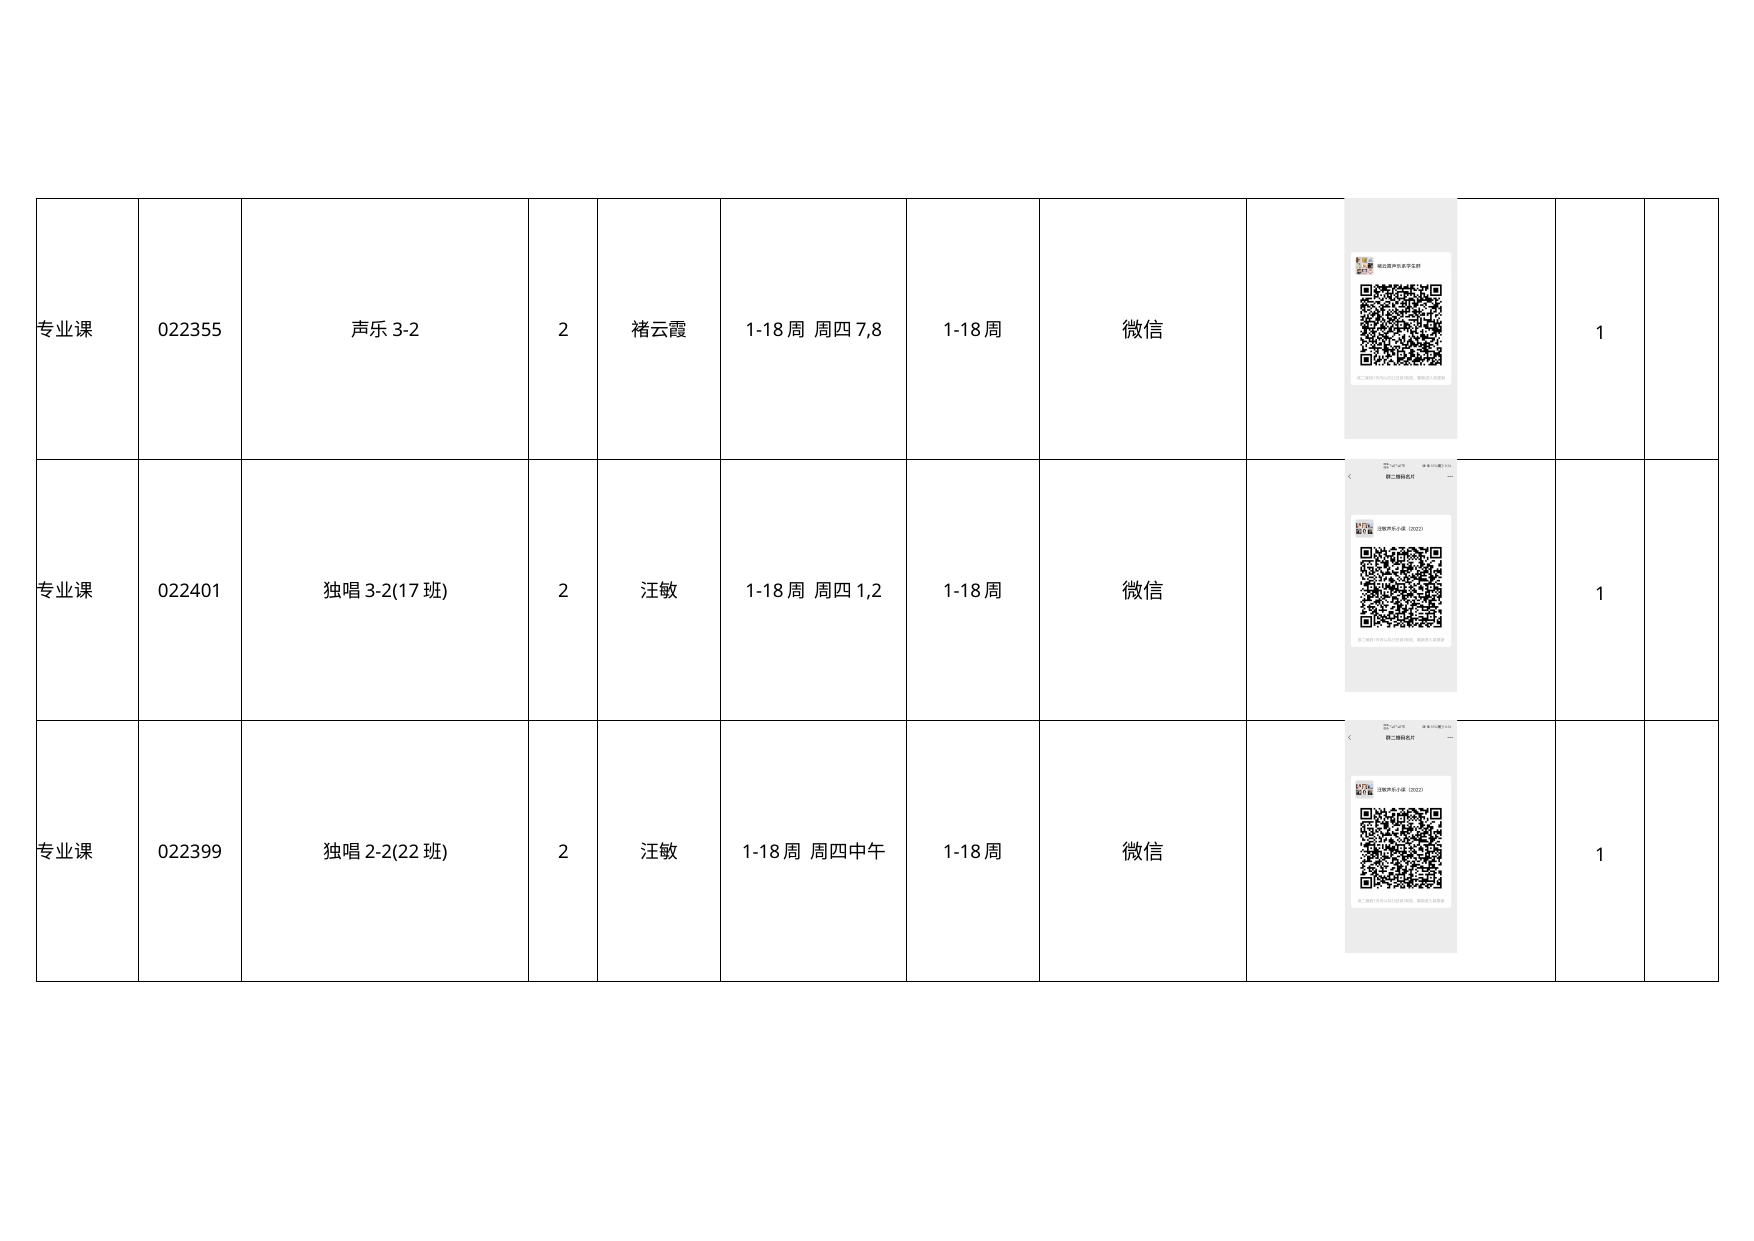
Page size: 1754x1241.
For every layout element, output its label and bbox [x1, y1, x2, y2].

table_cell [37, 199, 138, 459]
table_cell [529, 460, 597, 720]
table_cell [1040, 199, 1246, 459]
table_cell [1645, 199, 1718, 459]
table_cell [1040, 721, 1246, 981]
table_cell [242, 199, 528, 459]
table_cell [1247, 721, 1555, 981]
picture [1344, 720, 1458, 953]
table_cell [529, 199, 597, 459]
picture [1344, 459, 1458, 692]
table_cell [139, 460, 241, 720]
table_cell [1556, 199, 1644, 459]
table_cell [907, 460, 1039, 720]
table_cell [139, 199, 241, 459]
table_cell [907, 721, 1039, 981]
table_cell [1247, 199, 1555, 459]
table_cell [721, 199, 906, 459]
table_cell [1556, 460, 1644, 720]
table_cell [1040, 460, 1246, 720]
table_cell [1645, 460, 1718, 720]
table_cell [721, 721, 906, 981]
picture [1344, 198, 1458, 439]
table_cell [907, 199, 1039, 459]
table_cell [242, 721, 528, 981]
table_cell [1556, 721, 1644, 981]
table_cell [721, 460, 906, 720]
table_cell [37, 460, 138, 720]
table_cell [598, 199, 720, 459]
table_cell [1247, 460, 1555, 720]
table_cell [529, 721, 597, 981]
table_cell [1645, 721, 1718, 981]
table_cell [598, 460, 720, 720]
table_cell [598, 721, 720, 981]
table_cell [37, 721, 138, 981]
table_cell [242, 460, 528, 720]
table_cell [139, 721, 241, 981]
